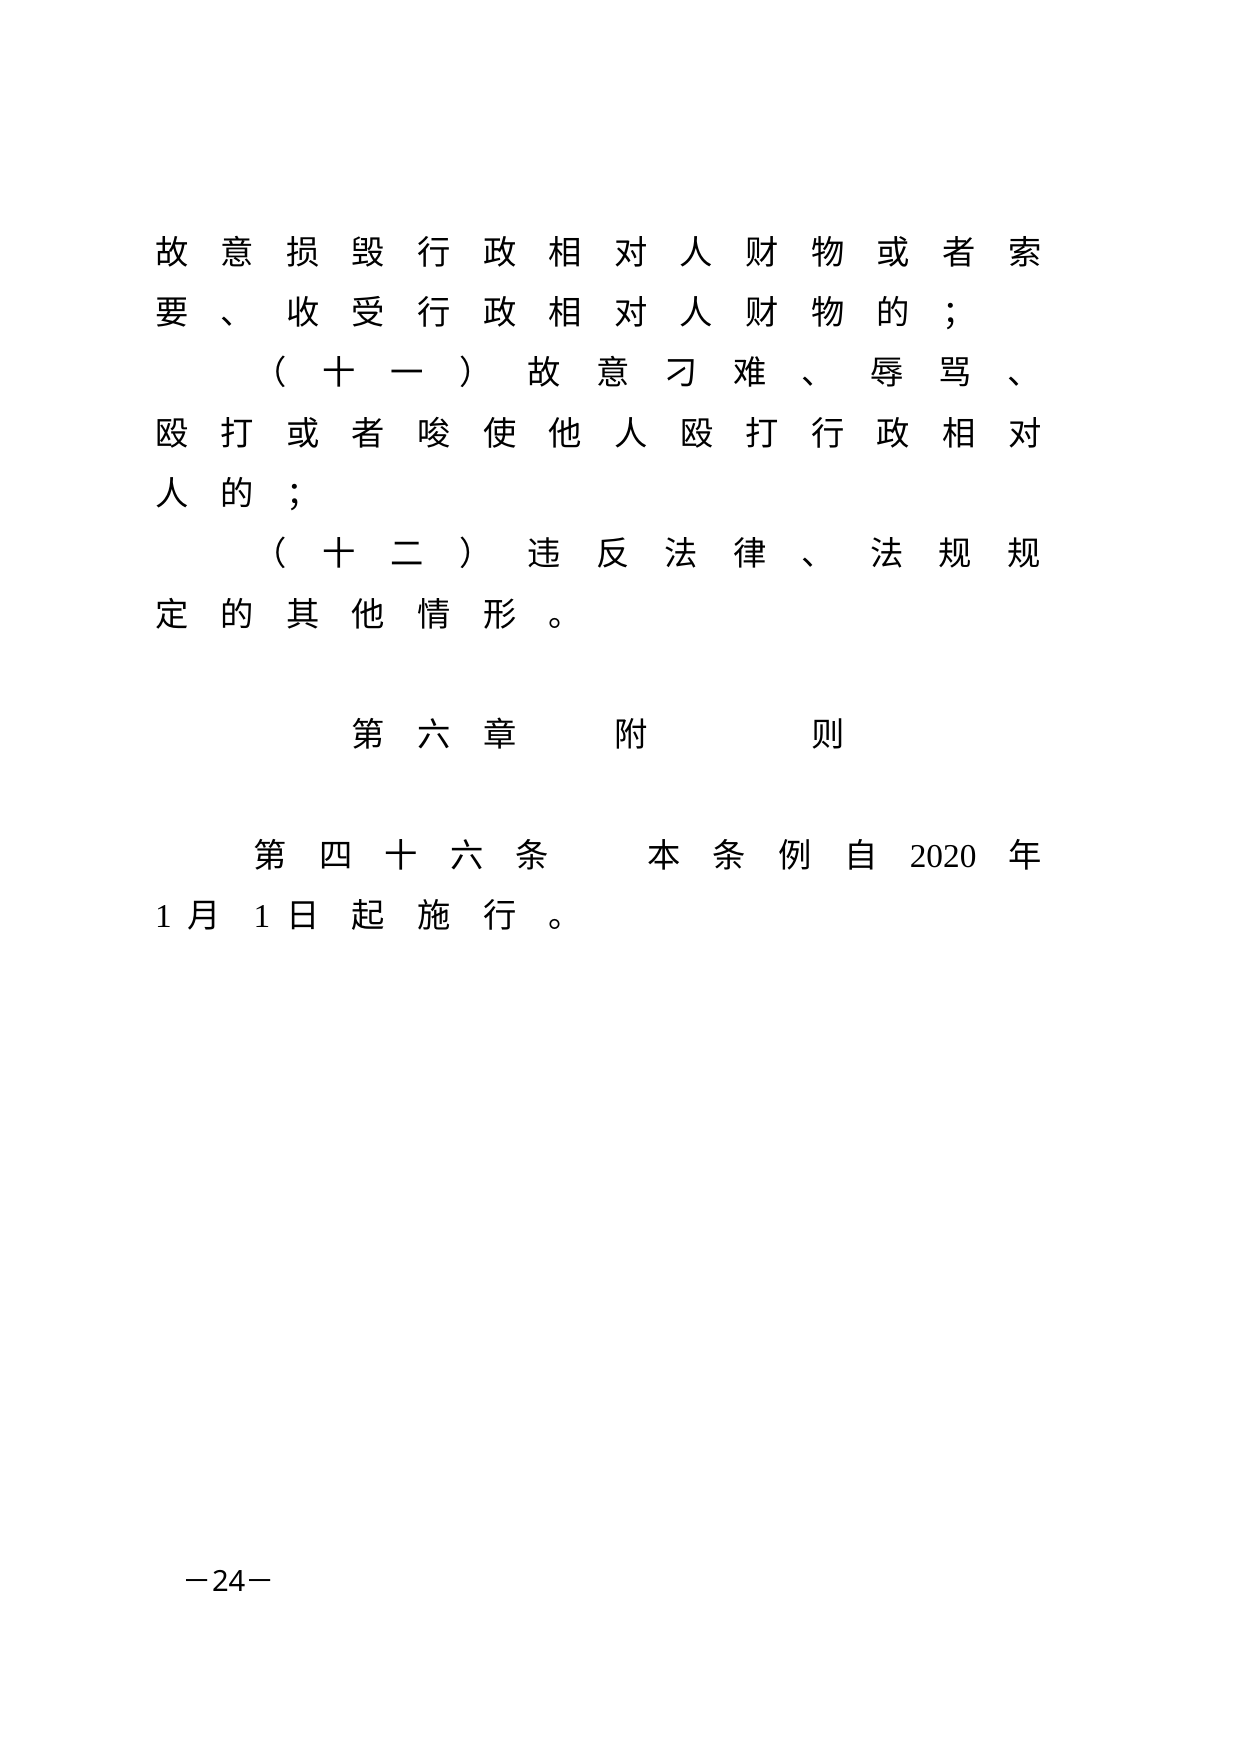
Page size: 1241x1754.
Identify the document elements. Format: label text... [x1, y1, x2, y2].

text 第四十六条 本条例自2020年1月1日起施行。 [155, 823, 1073, 943]
text （十二）违反法律、法规规定的其他情形。 [155, 521, 1073, 642]
text 第六章 附 则 [155, 702, 1073, 762]
text （十）利用职务上的便利，故意损毁行政相对人财物或者索要、收受行政相对人财物的； [155, 219, 1073, 340]
text （十一）故意刁难、辱骂、殴打或者唆使他人殴打行政相对人的； [155, 340, 1073, 521]
